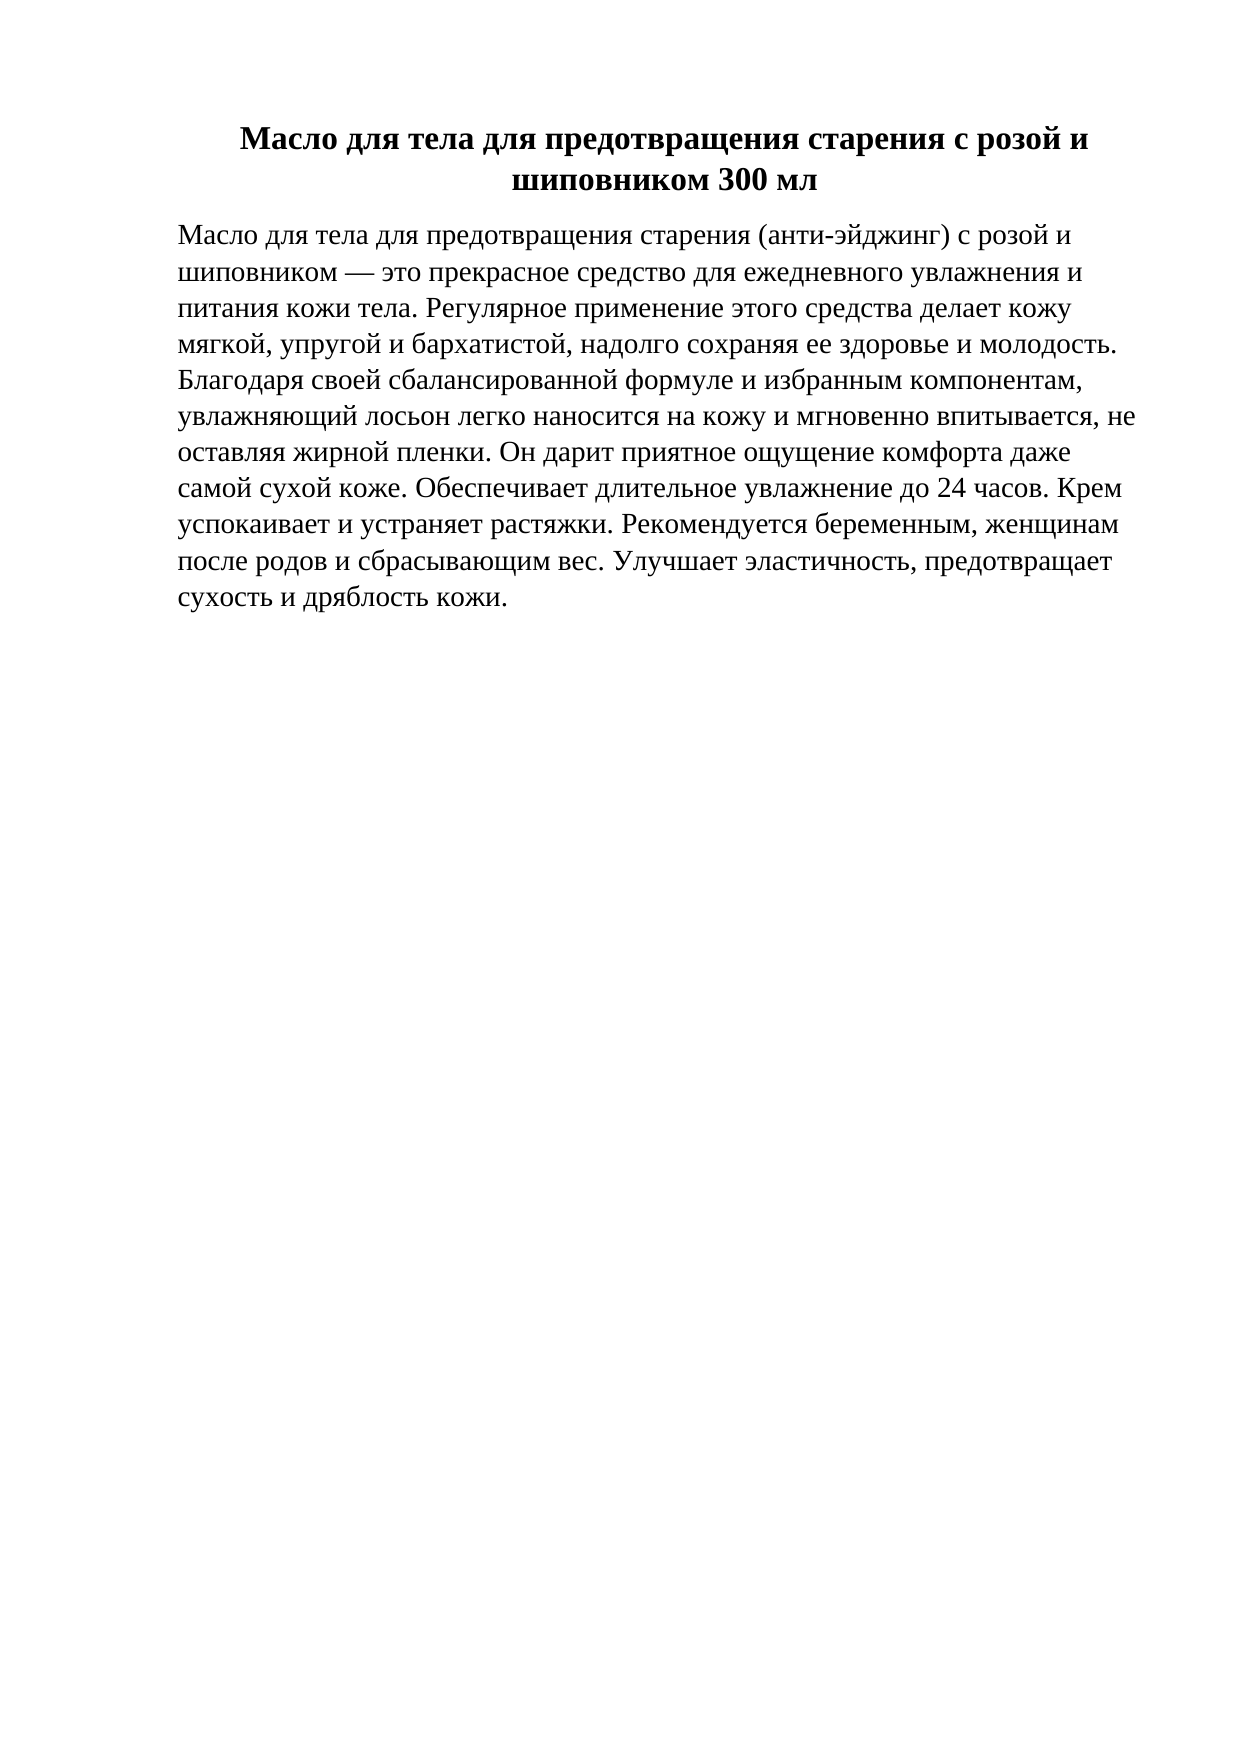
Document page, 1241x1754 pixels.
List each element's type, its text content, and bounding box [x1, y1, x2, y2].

text Масло для тела для предотвращения старения (анти-эйджинг) с розой и шиповником — это прекрасное средство для ежедневного увлажнения и питания кожи тела. Регулярное применение этого средства делает кожу мягкой, упругой и бархатистой, надолго сохраняя ее здоровье и молодость. Благодаря своей сбалансированной формуле и избранным компонентам, увлажняющий лосьон легко наносится на кожу и мгновенно впитывается, не оставляя жирной пленки. Он дарит приятное ощущение комфорта даже самой сухой коже. Обеспечивает длительное увлажнение до 24 часов. Крем успокаивает и устраняет растяжки. Рекомендуется беременным, женщинам после родов и сбрасывающим вес. Улучшает эластичность, предотвращает сухость и дряблость кожи. [177, 217, 1152, 612]
text Масло для тела для предотвращения старения с розой и шиповником 300 мл [177, 118, 1152, 198]
